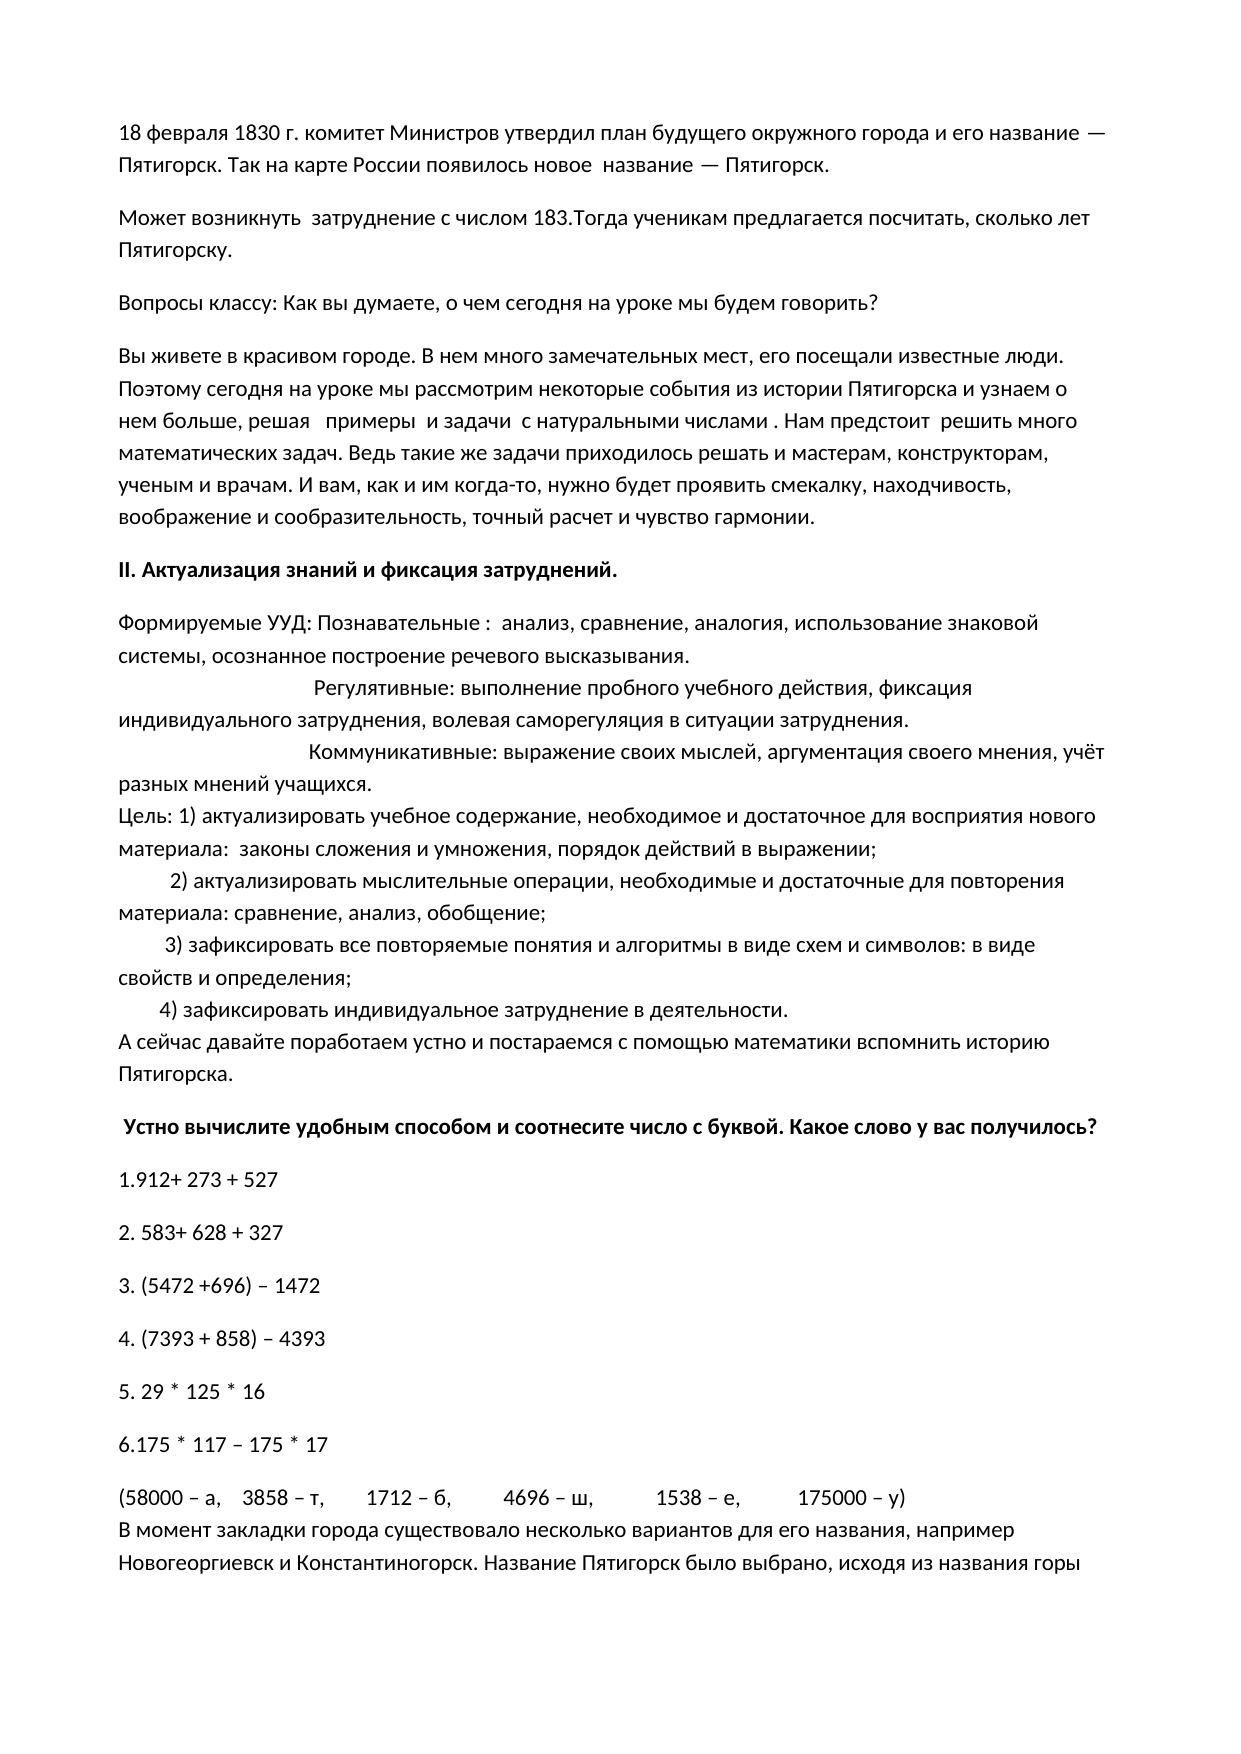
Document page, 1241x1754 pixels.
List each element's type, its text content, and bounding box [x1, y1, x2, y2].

text Коммуникативные: выражение своих мыслей, аргументация своего мнения, учёт разных мнений учащихся. [118, 737, 1107, 797]
text 1.912+ 273 + 527 [118, 1165, 1107, 1193]
text Вопросы классу: Как вы думаете, о чем сегодня на уроке мы будем говорить? [118, 288, 1107, 317]
text 4) зафиксировать индивидуальное затруднение в деятельности. [118, 995, 1107, 1023]
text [118, 1483, 1107, 1576]
text 2. 583+ 628 + 327 [118, 1218, 1107, 1246]
text 3) зафиксировать все повторяемые понятия и алгоритмы в виде схем и символов: в виде свойств и определения; [118, 930, 1107, 991]
text Цель: 1) актуализировать учебное содержание, необходимое и достаточное для восприятия нового материала: законы сложения и умножения, порядок действий в выражении; [118, 802, 1107, 862]
text Регулятивные: выполнение пробного учебного действия, фиксация индивидуального затруднения, волевая саморегуляция в ситуации затруднения. [118, 673, 1107, 733]
text А сейчас давайте поработаем устно и постараемся с помощью математики вспомнить историю Пятигорска. [118, 1027, 1107, 1087]
text Устно вычислите удобным способом и соотнесите число с буквой. Какое слово у вас получилось? [118, 1112, 1107, 1140]
text 5. 29 * 125 * 16 [118, 1377, 1107, 1405]
text 4. (7393 + 858) – 4393 [118, 1324, 1107, 1352]
text Формируемые УУД: Познавательные : анализ, сравнение, аналогия, использование знаковой системы, осознанное построение речевого высказывания. [118, 608, 1107, 669]
text 3. (5472 +696) – 1472 [118, 1271, 1107, 1299]
text II. Актуализация знаний и фиксация затруднений. [118, 556, 1107, 583]
text 18 февраля 1830 г. комитет Министров утвердил план будущего окружного города и его название — Пятигорск. Так на карте России появилось новое название — Пятигорск. [118, 118, 1107, 178]
text 2) актуализировать мыслительные операции, необходимые и достаточные для повторения материала: сравнение, анализ, обобщение; [118, 866, 1107, 926]
text Вы живете в красивом городе. В нем много замечательных мест, его посещали известные люди. Поэтому сегодня на уроке мы рассмотрим некоторые события из истории Пятигорска и узнаем о нем больше, решая примеры и задачи с натуральными числами . Нам предстоит решить много математических задач. Ведь такие же задачи приходилось решать и мастерам, конструкторам, ученым и врачам. И вам, как и им когда-то, нужно будет проявить смекалку, находчивость, воображение и сообразительность, точный расчет и чувство гармонии. [118, 342, 1107, 531]
text Может возникнуть затруднение с числом 183.Тогда ученикам предлагается посчитать, сколько лет Пятигорску. [118, 203, 1107, 263]
text 6.175 * 117 – 175 * 17 [118, 1430, 1107, 1458]
